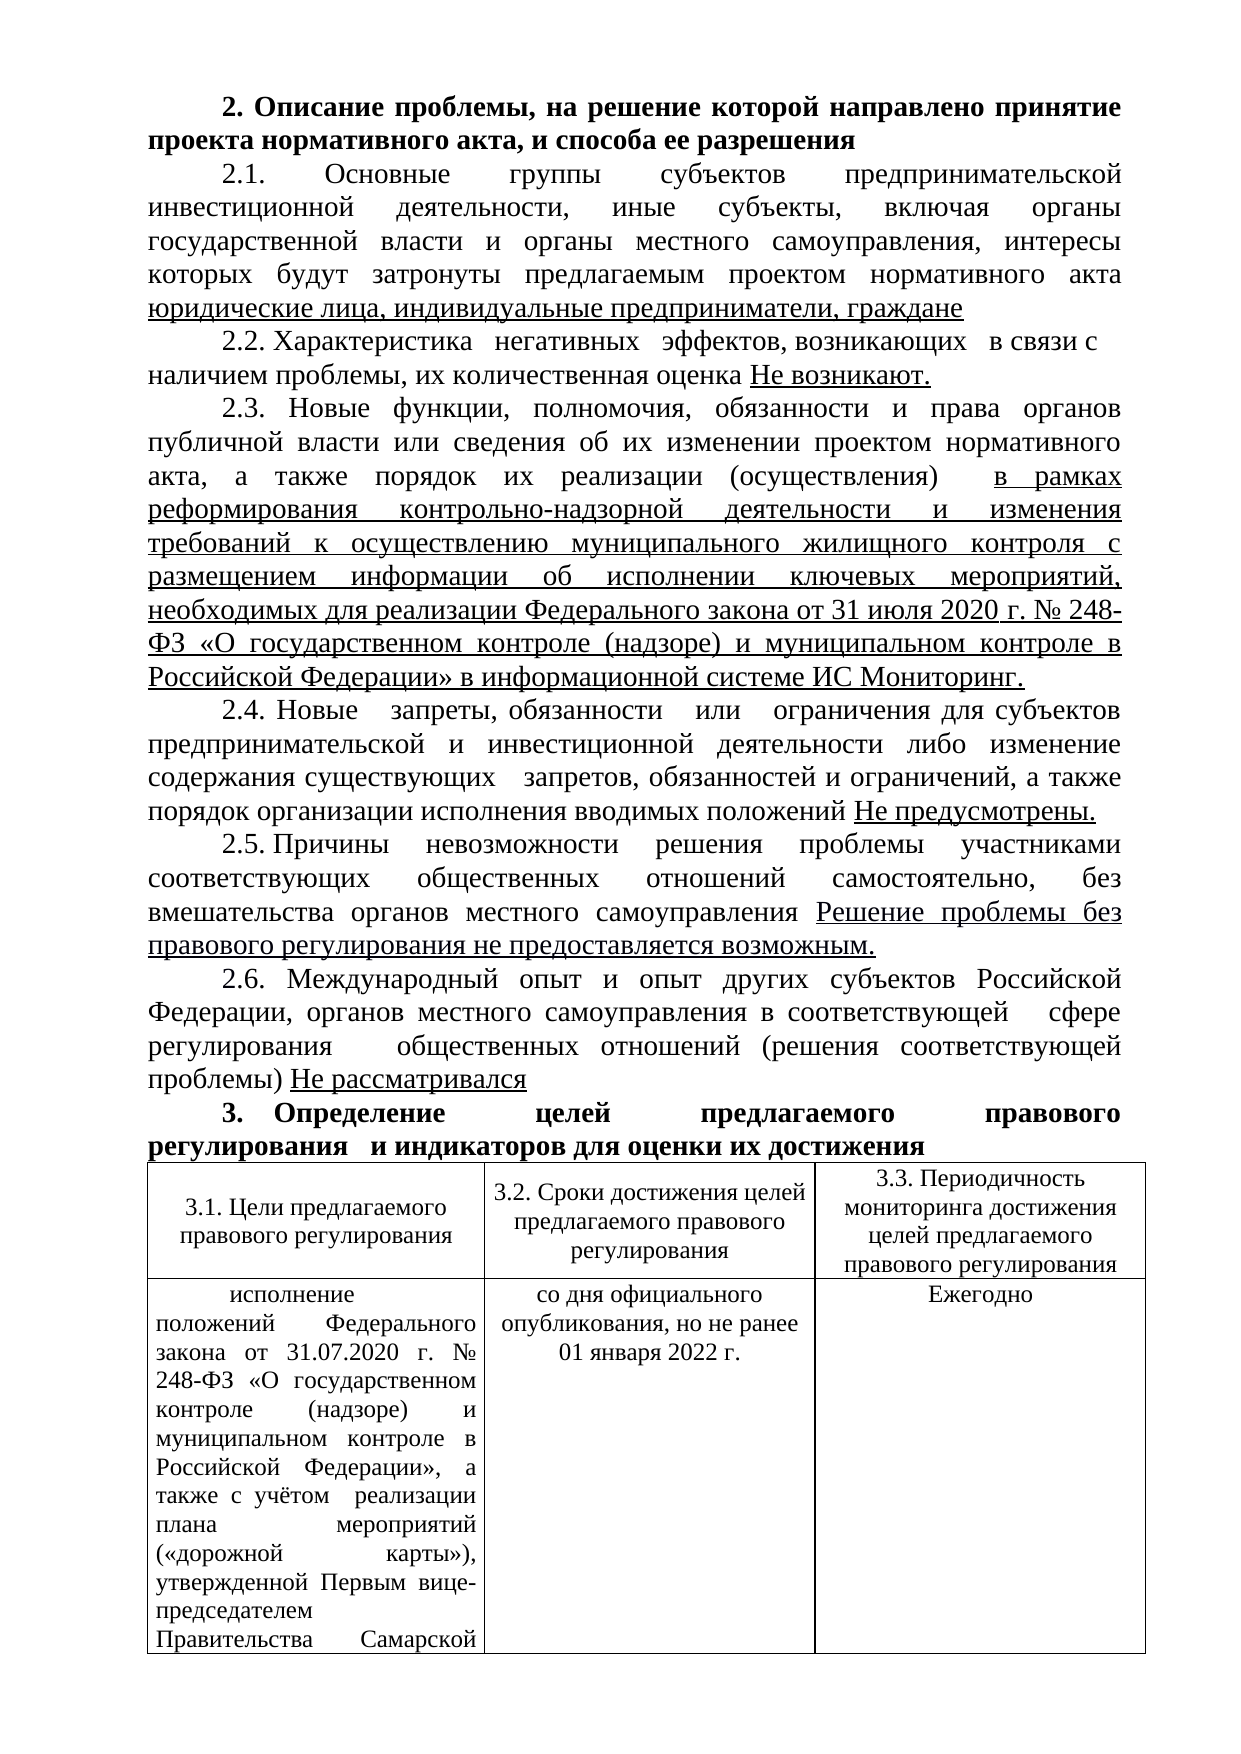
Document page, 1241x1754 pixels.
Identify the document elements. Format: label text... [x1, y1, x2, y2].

text 2.4. Новые запреты, обязанности или ограничения для субъектов предпринимательской и инвестиционной деятельности либо изменение содержания существующих запретов, обязанностей и ограничений, а также порядок организации исполнения вводимых положений Не предусмотрены. [148, 692, 1122, 827]
table_cell Ежегодно [816, 1279, 1145, 1653]
text 2.5. Причины невозможности решения проблемы участниками [148, 827, 1122, 860]
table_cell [148, 1279, 484, 1653]
table_header 3.3. Периодичность мониторинга достижения целей предлагаемого правового регулирования [816, 1163, 1145, 1278]
text 2.2. Характеристика негативных эффектов, возникающих в связи с [148, 323, 1122, 357]
text 2. Описание проблемы, на решение которой направлено принятие проекта нормативного акта, и способа ее разрешения [148, 89, 1122, 156]
text 2.1. Основные группы субъектов предпринимательской инвестиционной деятельности, иные субъекты, включая органы государственной власти и органы местного самоуправления, интересы которых будут затронуты предлагаемым проектом нормативного акта юридические лица, индивидуальные предприниматели, граждане [148, 156, 1122, 323]
text 2.3. Новые функции, полномочия, обязанности и права органов публичной власти или сведения об их изменении проектом нормативного акта, а также порядок их реализации (осуществления) в рамках реформирования контрольно-надзорной деятельности и изменения требований к осуществлению муниципального жилищного контроля с размещением информации об исполнении ключевых мероприятий, необходимых для реализации Федерального закона от 31 июля 2020 г. № 248-ФЗ «О государственном контроле (надзоре) и муниципальном контроле в Российской Федерации» в информационной системе ИС Мониторинг. [148, 391, 1122, 520]
text 2.6. Международный опыт и опыт других субъектов Российской Федерации, органов местного самоуправления в соответствующей сфере регулирования общественных отношений (решения соответствующей проблемы) Не рассматривался [148, 961, 1122, 1095]
table_header 3.1. Цели предлагаемого правового регулирования [148, 1163, 484, 1278]
text 3. Определение целей предлагаемого правового регулирования и индикаторов для оценки их достижения [148, 1095, 1122, 1162]
text наличием проблемы, их количественная оценка Не возникают. [148, 357, 1122, 391]
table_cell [485, 1279, 814, 1653]
text соответствующих общественных отношений самостоятельно, без вмешательства органов местного самоуправления Решение проблемы без правового регулирования не предоставляется возможным. [148, 860, 1122, 961]
table_header 3.2. Сроки достижения целей предлагаемого правового регулирования [485, 1163, 814, 1278]
text 2.3. Новые функции, полномочия, обязанности и права органов публичной власти или сведения об их изменении проектом нормативного акта, а также порядок их реализации (осуществления) в рамках реформирования контрольно-надзорной деятельности и изменения требований к осуществлению муниципального жилищного контроля с размещением информации об исполнении ключевых мероприятий, необходимых для реализации Федерального закона от 31 июля 2020 г. № 248-ФЗ «О государственном контроле (надзоре) и муниципальном контроле в Российской Федерации» в информационной системе ИС Мониторинг. [148, 656, 1122, 692]
